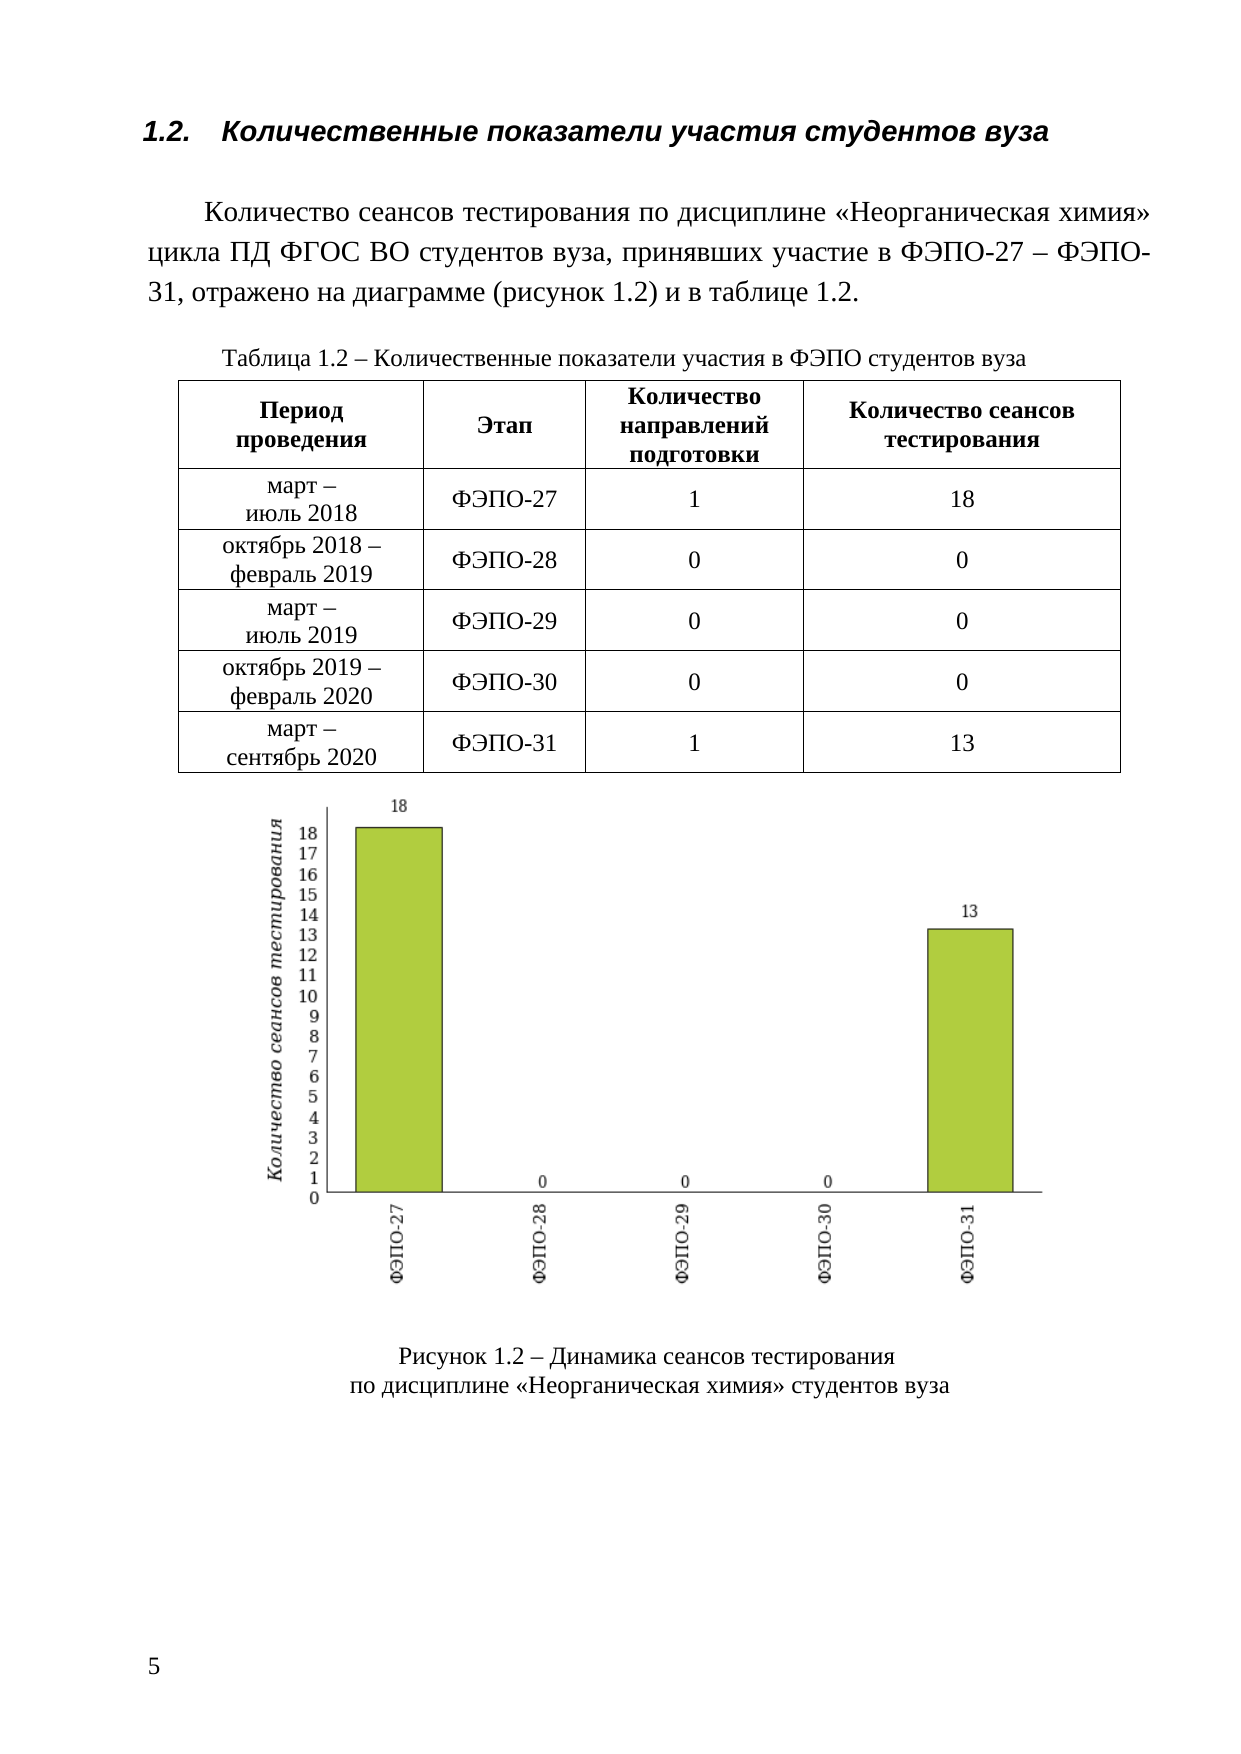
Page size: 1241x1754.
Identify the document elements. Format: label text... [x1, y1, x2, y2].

table_cell 1 [586, 712, 803, 772]
table_cell 13 [804, 712, 1120, 772]
table_header Этап [424, 381, 585, 467]
text Количество сеансов тестирования по дисциплине «Неорганическая химия» цикла ПД ФГОС ВО студентов вуза, принявших участие в ФЭПО-27 – ФЭПО-31, отражено на диаграмме (рисунок 1.2) и в таблице 1.2. [148, 194, 1152, 308]
table_header Количество сеансов тестирования [804, 381, 1120, 467]
table_cell ФЭПО-27 [424, 469, 585, 528]
table_cell 0 [586, 590, 803, 650]
table_cell март – сентябрь 2020 [179, 712, 423, 772]
table_cell 0 [804, 651, 1120, 711]
subtitle Количественные показатели участия студентов вуза [148, 114, 1152, 147]
table_cell ФЭПО-28 [424, 530, 585, 589]
table_cell ФЭПО-31 [424, 712, 585, 772]
table_cell 0 [586, 651, 803, 711]
table_cell 0 [586, 530, 803, 589]
picture [214, 792, 1085, 1342]
text Таблица 1.2 – Количественные показатели участия в ФЭПО студентов вуза [148, 343, 1152, 372]
table_cell октябрь 2018 – февраль 2019 [179, 530, 423, 589]
table_header Количество направлений подготовки [586, 381, 803, 467]
table_cell ФЭПО-29 [424, 590, 585, 650]
table_header Период проведения [179, 381, 423, 467]
table_cell 1 [586, 469, 803, 528]
table_cell ФЭПО-30 [424, 651, 585, 711]
table_cell март – июль 2018 [179, 469, 423, 528]
table_cell 0 [804, 530, 1120, 589]
table_cell октябрь 2019 – февраль 2020 [179, 651, 423, 711]
table_cell 18 [804, 469, 1120, 528]
table_cell март – июль 2019 [179, 590, 423, 650]
table_cell 0 [804, 590, 1120, 650]
